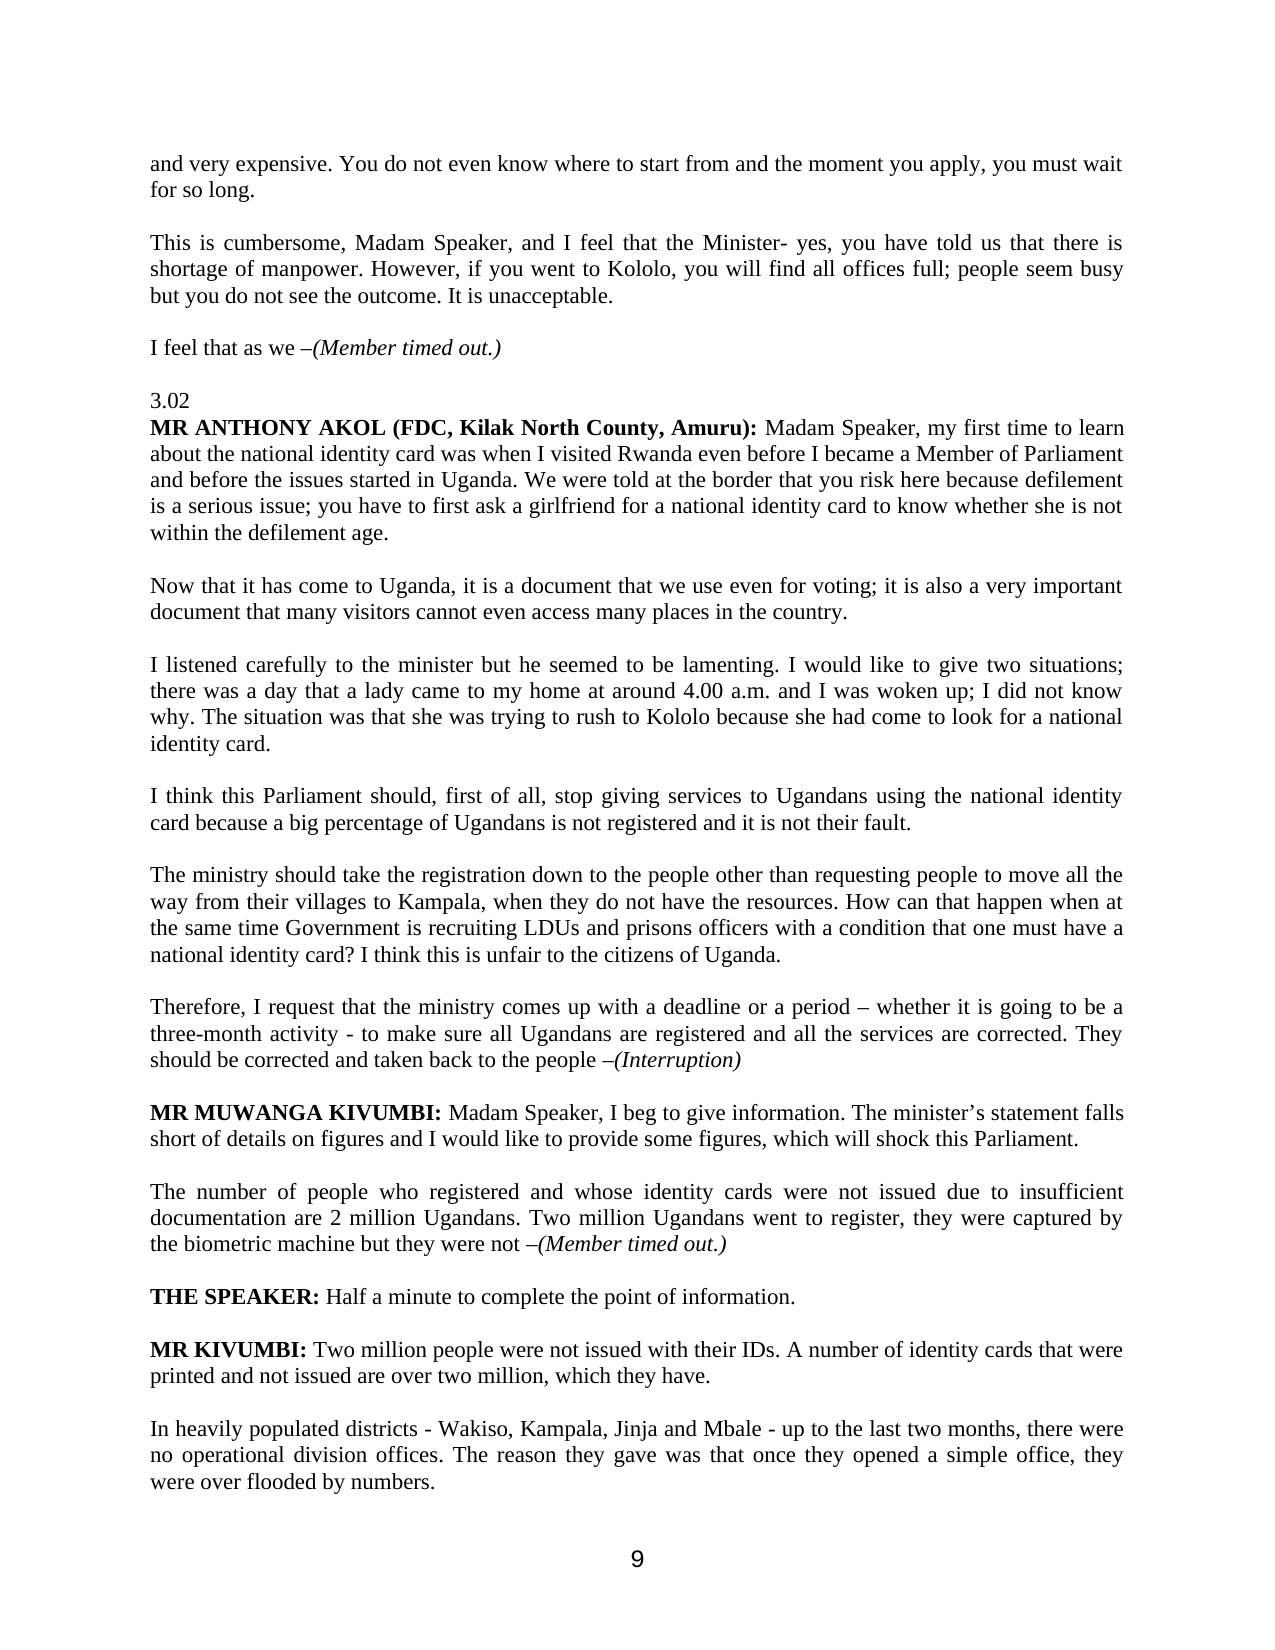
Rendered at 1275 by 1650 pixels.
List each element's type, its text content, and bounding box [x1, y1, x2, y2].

text MR ANTHONY AKOL (FDC, Kilak North County, Amuru): Madam Speaker, my first time to learn about the national identity card was when I visited Rwanda even before I became a Member of Parliament and before the issues started in Uganda. We were told at the border that you risk here because defilement is a serious issue; you have to first ask a girlfriend for a national identity card to know whether she is not within the defilement age. [150, 413, 1125, 545]
text The number of people who registered and whose identity cards were not issued due to insufficient documentation are 2 million Ugandans. Two million Ugandans went to register, they were captured by the biometric machine but they were not –(Member timed out.) [150, 1178, 1125, 1257]
text Now that it has come to Uganda, it is a document that we use even for voting; it is also a very important document that many visitors cannot even access many places in the country. [150, 572, 1125, 624]
text MR MUWANGA KIVUMBI: Madam Speaker, I beg to give information. The minister’s statement falls short of details on figures and I would like to provide some figures, which will shock this Parliament. [150, 1099, 1125, 1151]
text The ministry should take the registration down to the people other than requesting people to move all the way from their villages to Kampala, when they do not have the resources. How can that happen when at the same time Government is recruiting LDUs and prisons officers with a condition that one must have a national identity card? I think this is unfair to the citizens of Uganda. [150, 862, 1125, 967]
text I think this Parliament should, first of all, stop giving services to Ugandans using the national identity card because a big percentage of Ugandans is not registered and it is not their fault. [150, 782, 1125, 835]
text In heavily populated districts - Wakiso, Kampala, Jinja and Mbale - up to the last two months, there were no operational division offices. The reason they gave was that once they opened a simple office, they were over flooded by numbers. [150, 1415, 1125, 1494]
text I feel that as we –(Member timed out.) [150, 334, 1125, 361]
text Therefore, I request that the ministry comes up with a deadline or a period – whether it is going to be a three-month activity - to make sure all Ugandans are registered and all the services are corrected. They should be corrected and taken back to the people –(Interruption) [150, 993, 1125, 1072]
text 3.02 [150, 387, 1125, 413]
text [150, 150, 1125, 203]
text This is cumbersome, Madam Speaker, and I feel that the Minister- yes, you have told us that there is shortage of manpower. However, if you went to Kololo, you will find all offices full; people seem busy but you do not see the outcome. It is unacceptable. [150, 229, 1125, 308]
text MR KIVUMBI: Two million people were not issued with their IDs. A number of identity cards that were printed and not issued are over two million, which they have. [150, 1336, 1125, 1389]
text THE SPEAKER: Half a minute to complete the point of information. [150, 1283, 1125, 1309]
text I listened carefully to the minister but he seemed to be lamenting. I would like to give two situations; there was a day that a lady came to my home at around 4.00 a.m. and I was woken up; I did not know why. The situation was that she was trying to rush to Kololo because she had come to look for a national identity card. [150, 651, 1125, 756]
